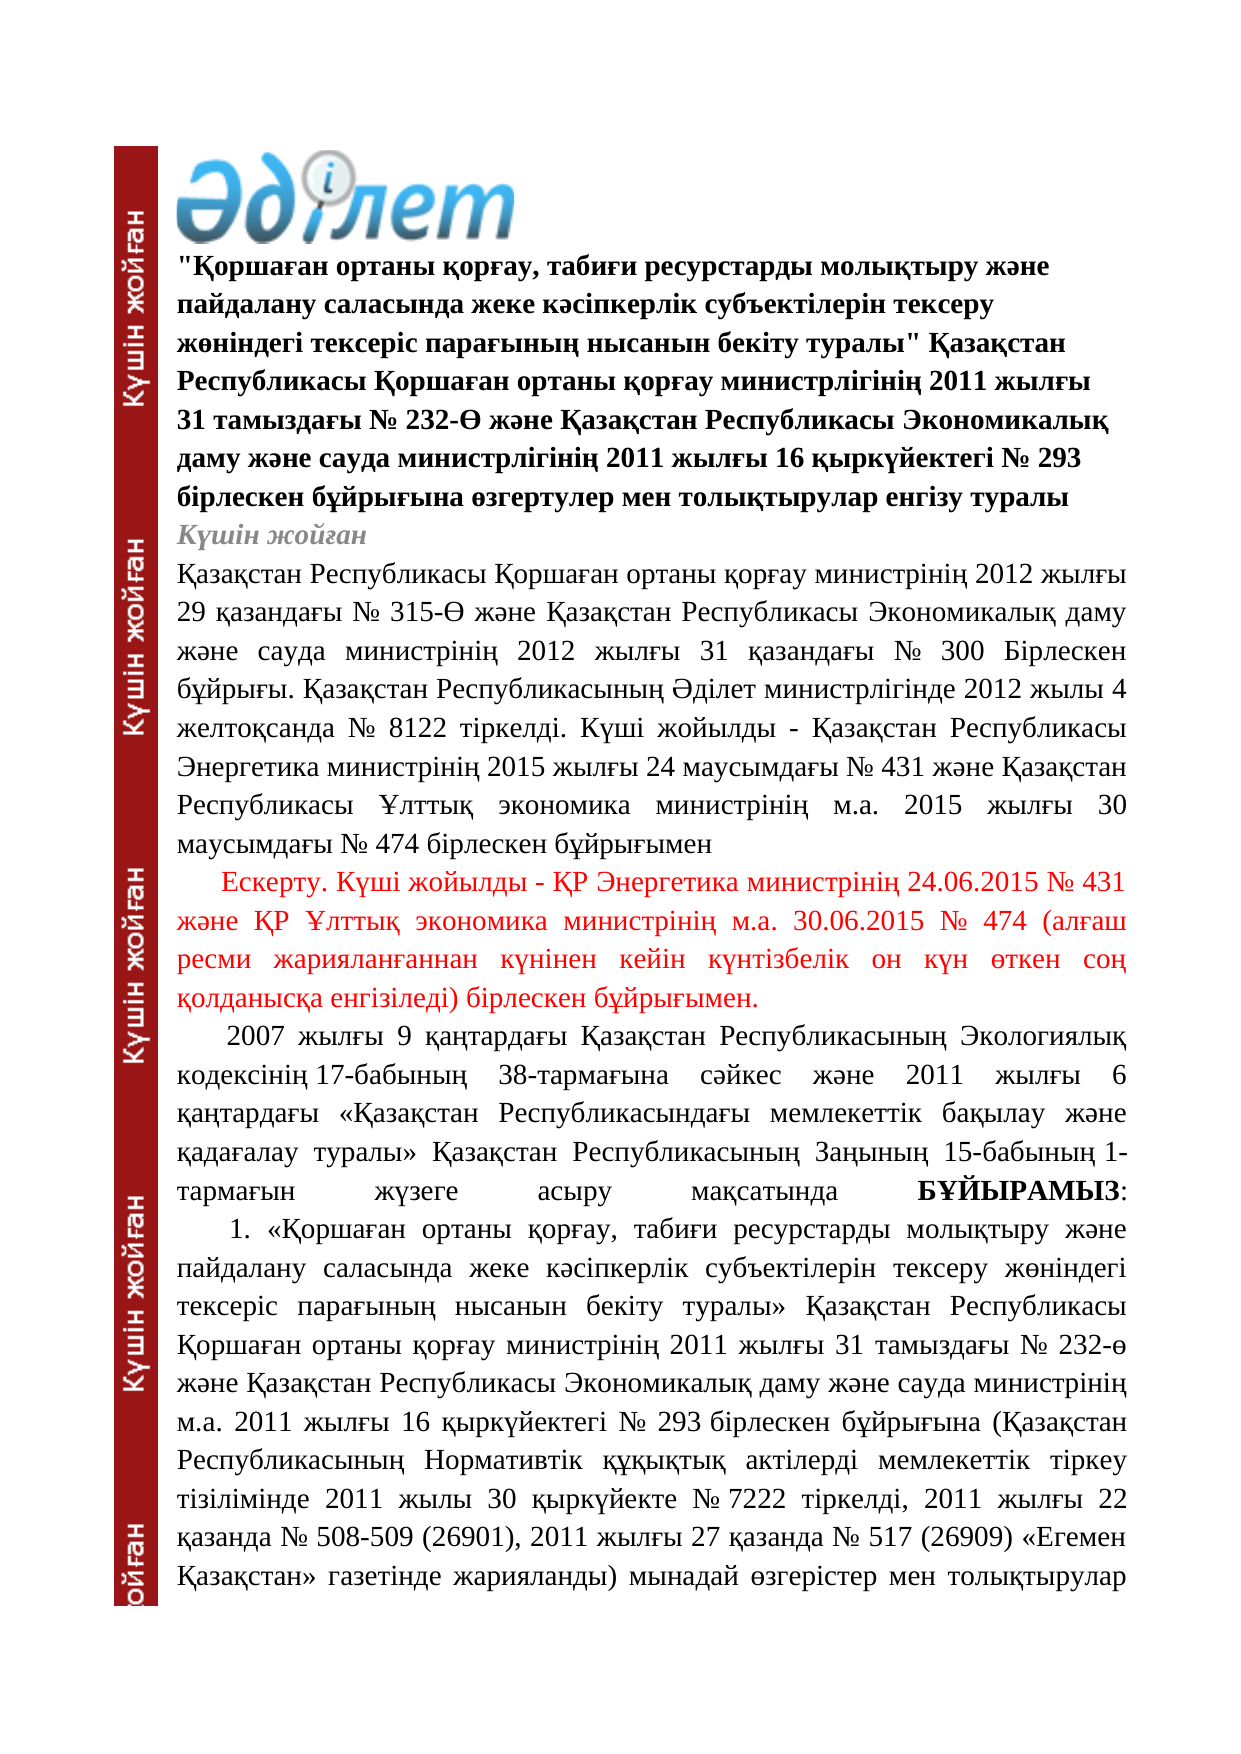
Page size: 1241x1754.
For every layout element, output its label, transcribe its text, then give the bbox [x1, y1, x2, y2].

picture [176, 150, 515, 244]
picture [114, 146, 158, 248]
text Ескерту. Күші жойылды - ҚР Энергетика министрінің 24.06.2015 № 431 және ҚР Ұлттық экономика министрінің м.а. 30.06.2015 № 474 (алғаш ресми жарияланғаннан күнінен кейін күнтізбелік он күн өткен соң қолданысқа енгізіледі) бірлескен бұйрығымен. [112, 864, 1128, 1013]
text Күшін жойған [112, 517, 1128, 551]
picture [114, 551, 158, 556]
picture [114, 859, 158, 864]
picture [114, 1013, 158, 1018]
text Қазақстан Республикасы Қоршаған ортаны қорғау министрінің 2012 жылғы 29 қазандағы № 315-Ө және Қазақстан Республикасы Экономикалық даму және сауда министрінің 2012 жылғы 31 қазандағы № 300 Бірлескен бұйрығы. Қазақстан Республикасының Әділет министрлігінде 2012 жылы 4 желтоқсанда № 8122 тіркелді. Күші жойылды - Қазақстан Республикасы Энергетика министрінің 2015 жылғы 24 маусымдағы № 431 және Қазақстан Республикасы Ұлттық экономика министрінің м.а. 2015 жылғы 30 маусымдағы № 474 бірлескен бұйрығымен [112, 556, 1128, 859]
picture [114, 1592, 158, 1606]
picture [114, 512, 158, 517]
text "Қоршаған ортаны қорғау, табиғи ресурстарды молықтыру және пайдалану саласында жеке кәсіпкерлік субъектілерін тексеру жөніндегі тексеріс парағының нысанын бекіту туралы" Қазақстан Республикасы Қоршаған ортаны қорғау министрлігінің 2011 жылғы 31 тамыздағы № 232-Ө және Қазақстан Республикасы Экономикалық даму және сауда министрлігінің 2011 жылғы 16 қыркүйектегі № 293 бірлескен бұйрығына өзгертулер мен толықтырулар енгізу туралы [112, 248, 1128, 512]
